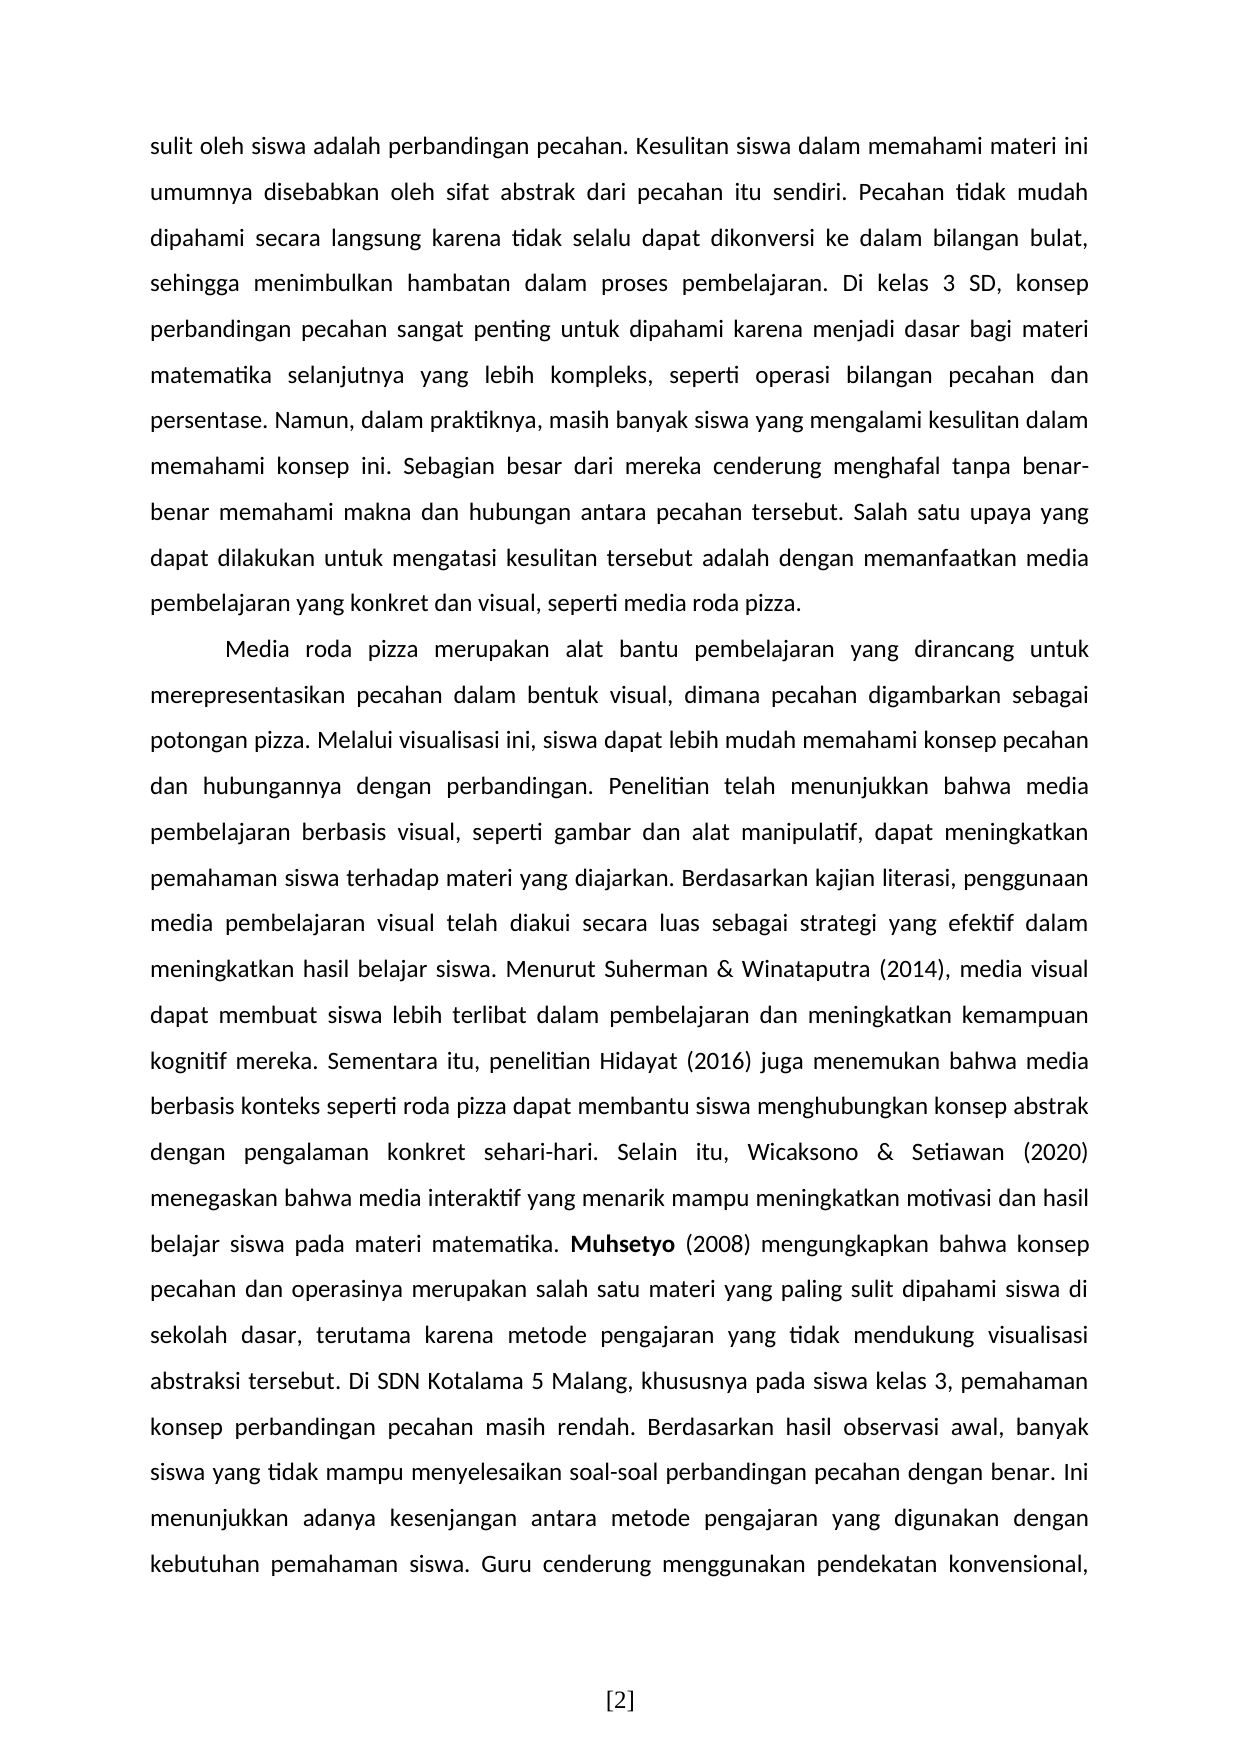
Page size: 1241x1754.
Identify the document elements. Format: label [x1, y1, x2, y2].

text [150, 633, 1090, 1578]
text [150, 130, 1090, 618]
